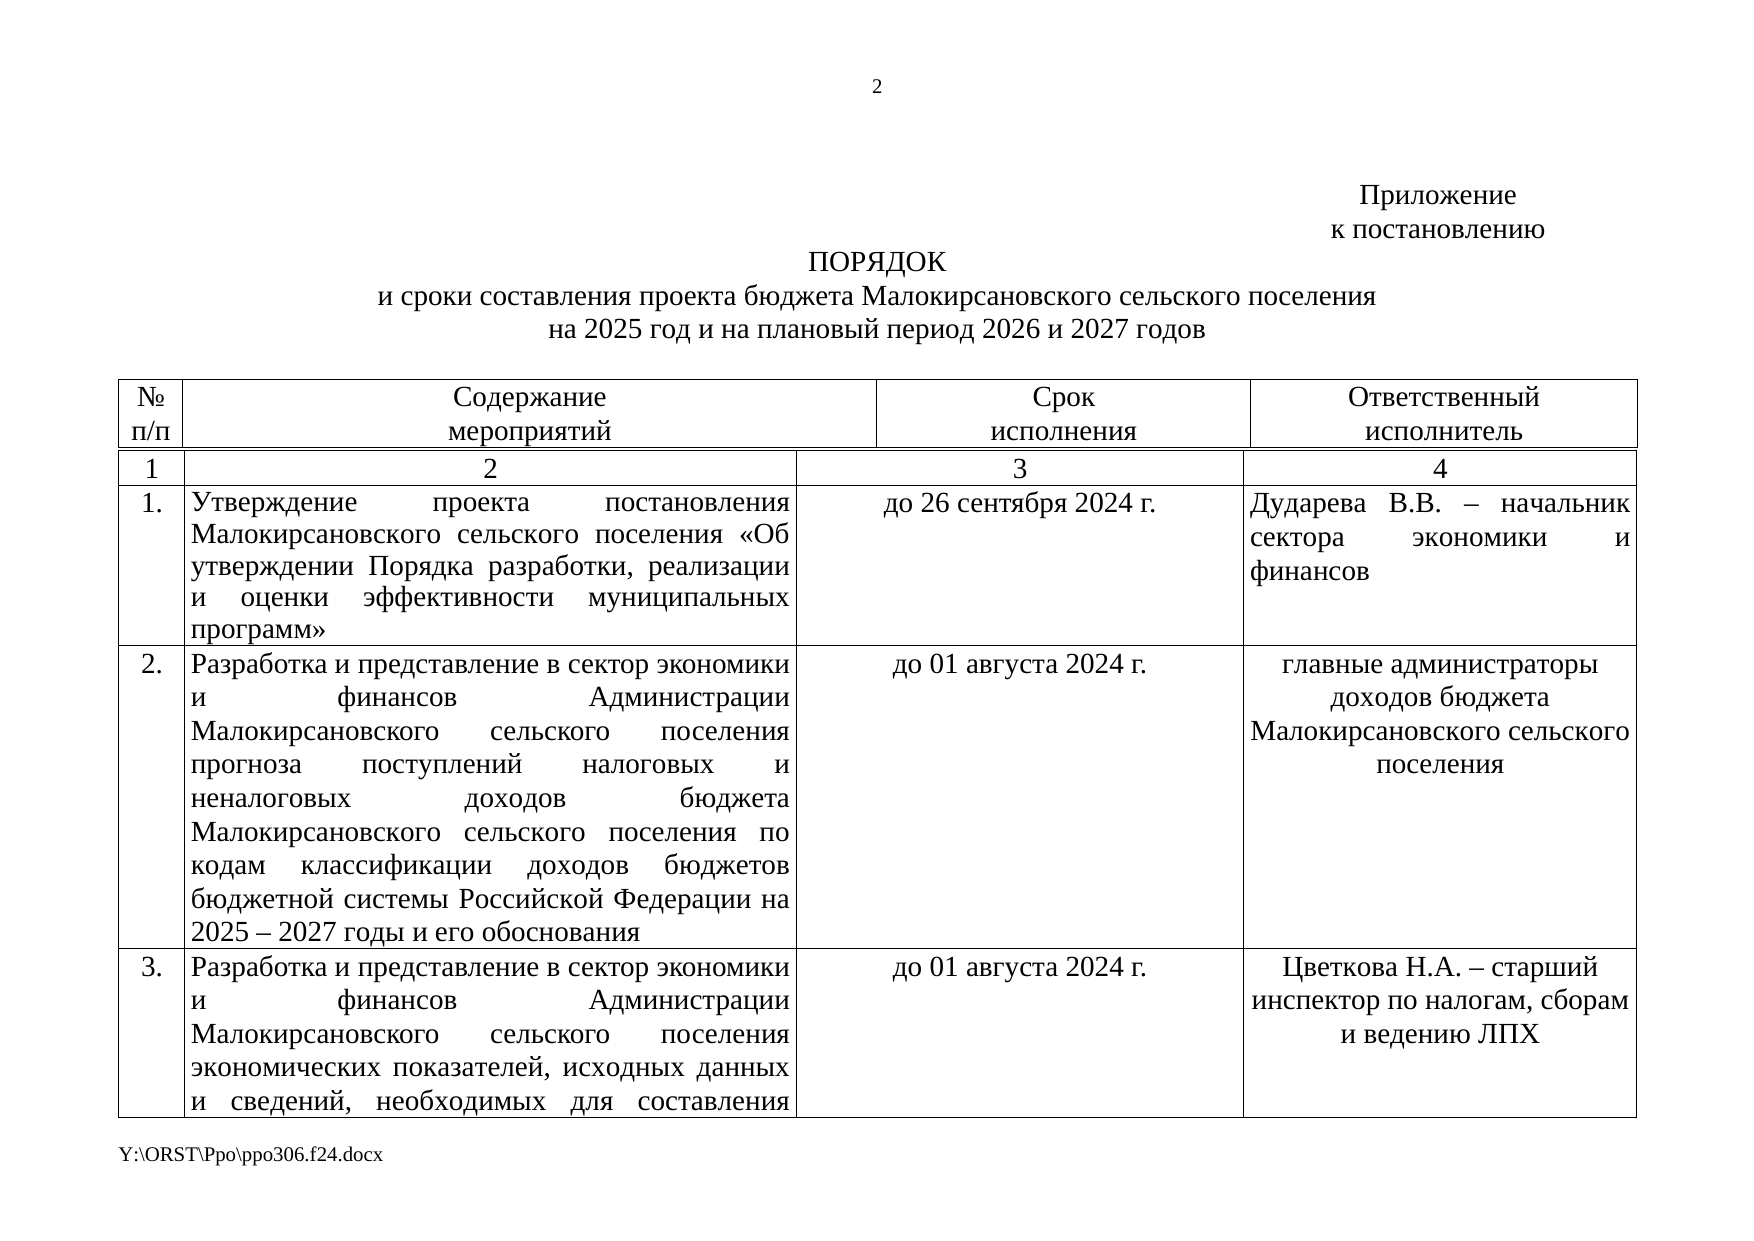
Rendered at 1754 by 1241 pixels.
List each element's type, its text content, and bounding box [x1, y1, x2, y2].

table_cell Утверждение проекта постановления Малокирсановского сельского поселения «Об утверждении Порядка разработки, реализации и оценки эффективности муниципальных программ» [185, 486, 796, 645]
table_header 3 [797, 451, 1243, 484]
table_cell главные администраторы доходов бюджета Малокирсановского сельского поселения [1244, 646, 1636, 948]
table_cell 2. [119, 646, 184, 948]
table_cell до 26 сентября 2024 г. [797, 486, 1243, 645]
table_cell 1. [119, 486, 184, 645]
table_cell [1244, 949, 1636, 1117]
table_header 2 [185, 451, 796, 484]
table_cell Дударева В.В. – начальник сектора экономики и финансов [1244, 486, 1636, 645]
text и сроки составления проекта бюджета Малокирсановского сельского поселения [118, 278, 1636, 311]
text на 2025 год и на плановый период 2026 и 2027 годов [118, 311, 1636, 345]
table_cell 3. [119, 949, 184, 1117]
text ПОРЯДОК [118, 244, 1636, 278]
table_header Ответственный исполнитель [1251, 380, 1637, 447]
text к постановлению [1240, 211, 1636, 244]
table_cell Разработка и представление в сектор экономики и финансов Администрации Малокирсановского сельского поселения прогноза поступлений налоговых и неналоговых доходов бюджета Малокирсановского сельского поселения по кодам классификации доходов бюджетов бюджетной системы Российской Федерации на 2025 – 2027 годы и его обоснования [185, 646, 796, 948]
table_header 1 [119, 451, 184, 484]
table_header Содержание мероприятий [183, 380, 876, 447]
table_cell до 01 августа 2024 г. [797, 646, 1243, 948]
table_cell до 01 августа 2024 г. [797, 949, 1243, 1117]
table_header Срок исполнения [877, 380, 1250, 447]
text Приложение [1240, 177, 1636, 211]
table_header № п/п [119, 380, 182, 447]
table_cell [185, 949, 796, 1117]
table_header 4 [1244, 451, 1636, 484]
